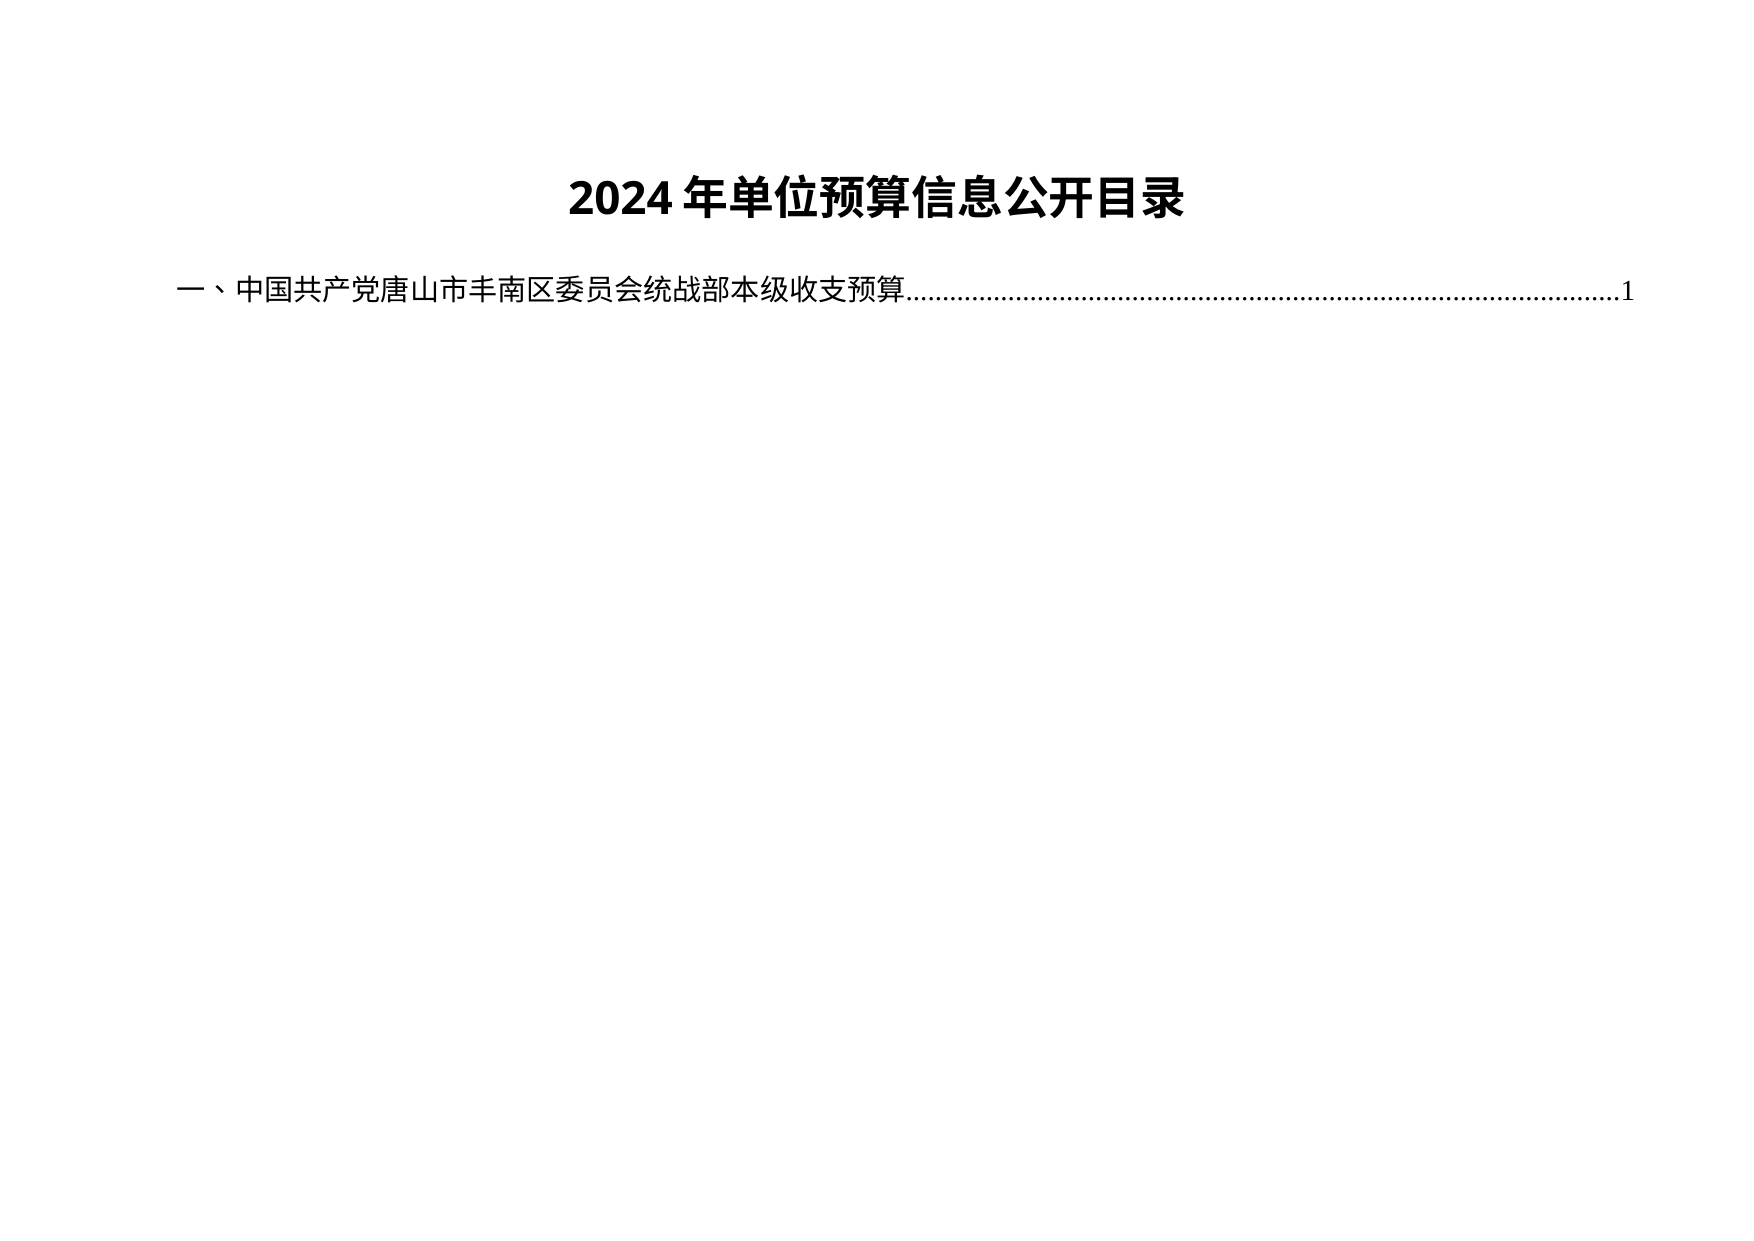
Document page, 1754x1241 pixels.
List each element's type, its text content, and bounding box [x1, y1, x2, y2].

text 2024年单位预算信息公开目录 [118, 165, 1636, 228]
text 一、中国共产党唐山市丰南区委员会统战部本级收支预算 1 [118, 269, 1636, 309]
